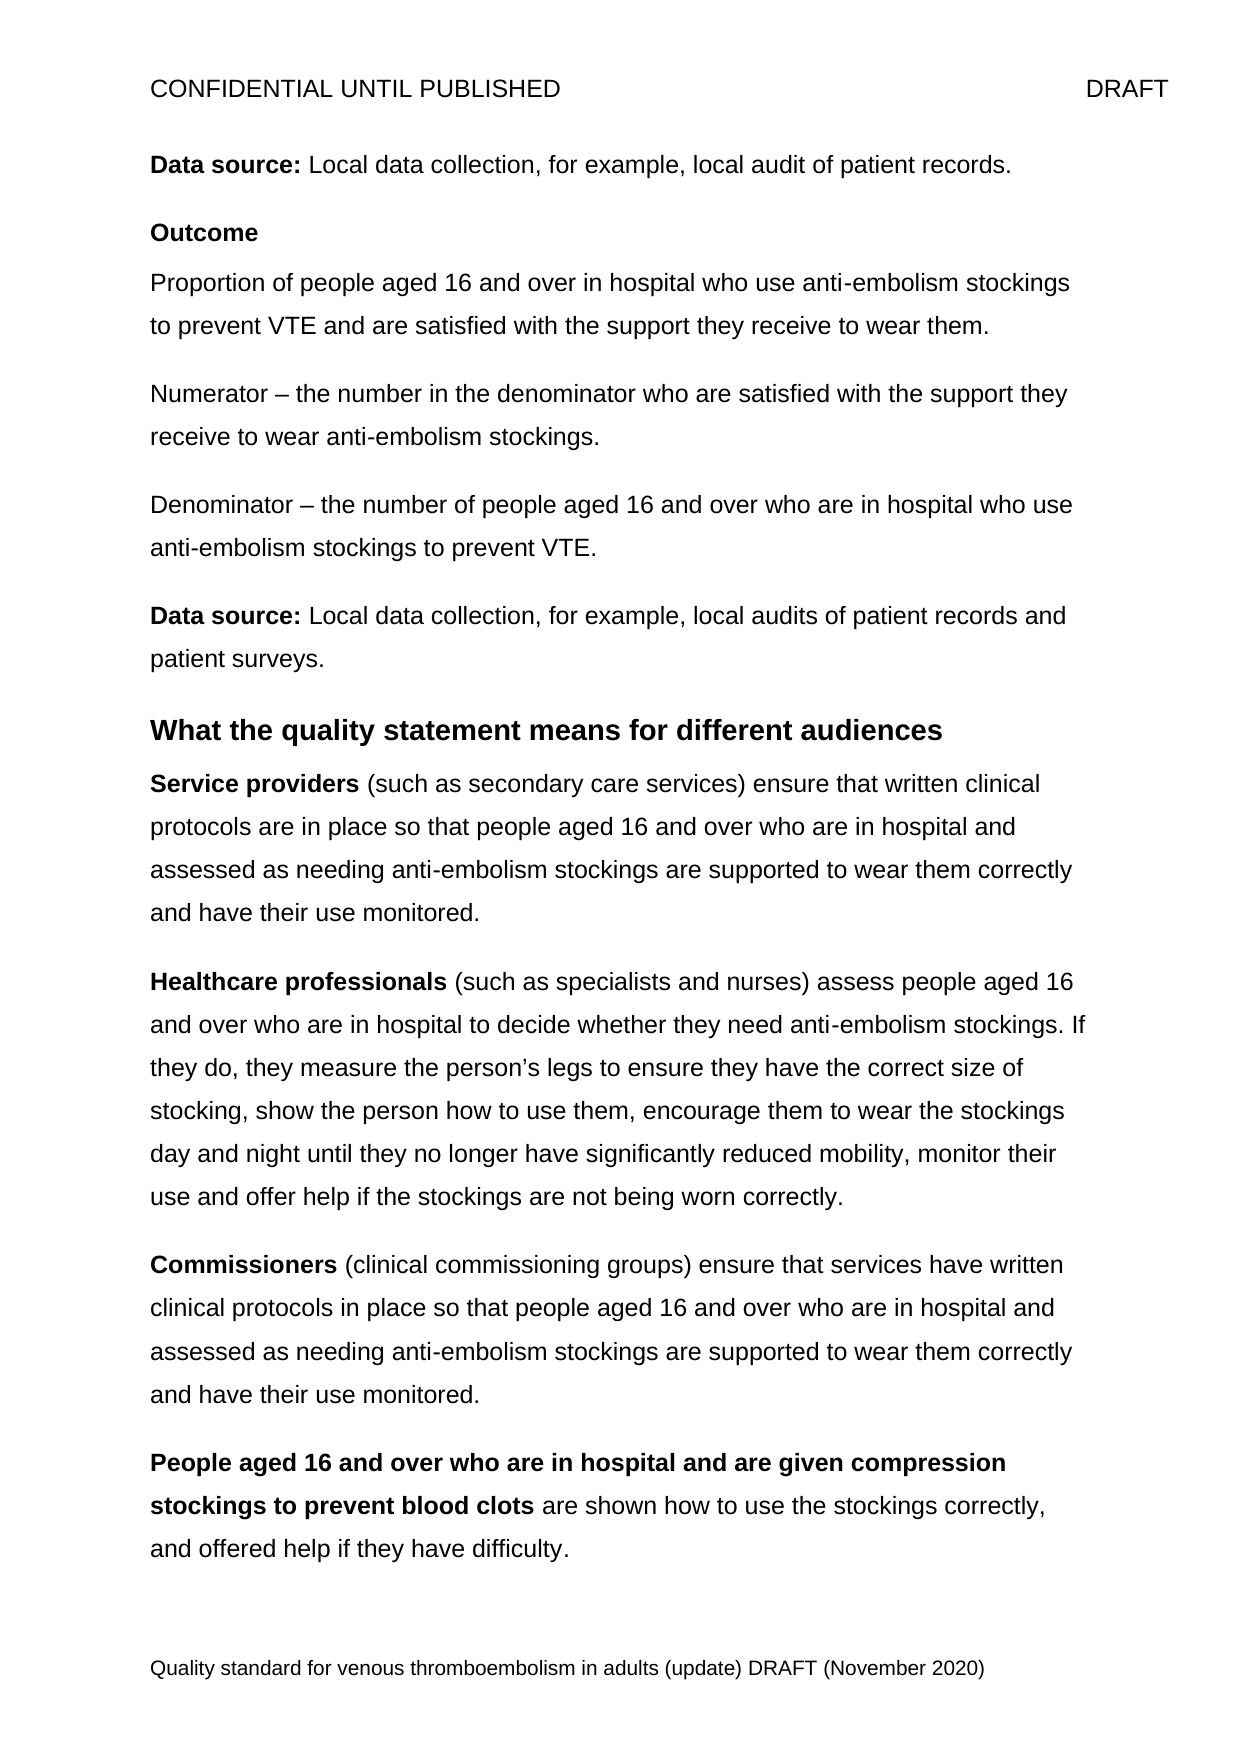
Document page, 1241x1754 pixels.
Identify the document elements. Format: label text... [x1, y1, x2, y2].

subtitle Outcome [150, 218, 1090, 247]
text People aged 16 and over who are in hospital and are given compression stockings to prevent blood clots are shown how to use the stockings correctly, and offered help if they have difficulty. [150, 1448, 1090, 1563]
text Healthcare professionals (such as specialists and nurses) assess people aged 16 and over who are in hospital to decide whether they need anti-embolism stockings. If they do, they measure the person’s legs to ensure they have the correct size of stocking, show the person how to use them, encourage them to wear the stockings day and night until they no longer have significantly reduced mobility, monitor their use and offer help if the stockings are not being worn correctly. [150, 967, 1090, 1211]
text Denominator – the number of people aged 16 and over who are in hospital who use anti-embolism stockings to prevent VTE. [150, 490, 1090, 562]
text Commissioners (clinical commissioning groups) ensure that services have written clinical protocols in place so that people aged 16 and over who are in hospital and assessed as needing anti-embolism stockings are supported to wear them correctly and have their use monitored. [150, 1250, 1090, 1408]
text Data source: Local data collection, for example, local audit of patient records. [150, 150, 1090, 179]
text Proportion of people aged 16 and over in hospital who use anti-embolism stockings to prevent VTE and are satisfied with the support they receive to wear them. [150, 267, 1090, 339]
subtitle What the quality statement means for different audiences [150, 712, 1090, 746]
text Numerator – the number in the denominator who are satisfied with the support they receive to wear anti-embolism stockings. [150, 379, 1090, 451]
text Service providers (such as secondary care services) ensure that written clinical protocols are in place so that people aged 16 and over who are in hospital and assessed as needing anti-embolism stockings are supported to wear them correctly and have their use monitored. [150, 769, 1090, 927]
text Data source: Local data collection, for example, local audits of patient records and patient surveys. [150, 601, 1090, 673]
